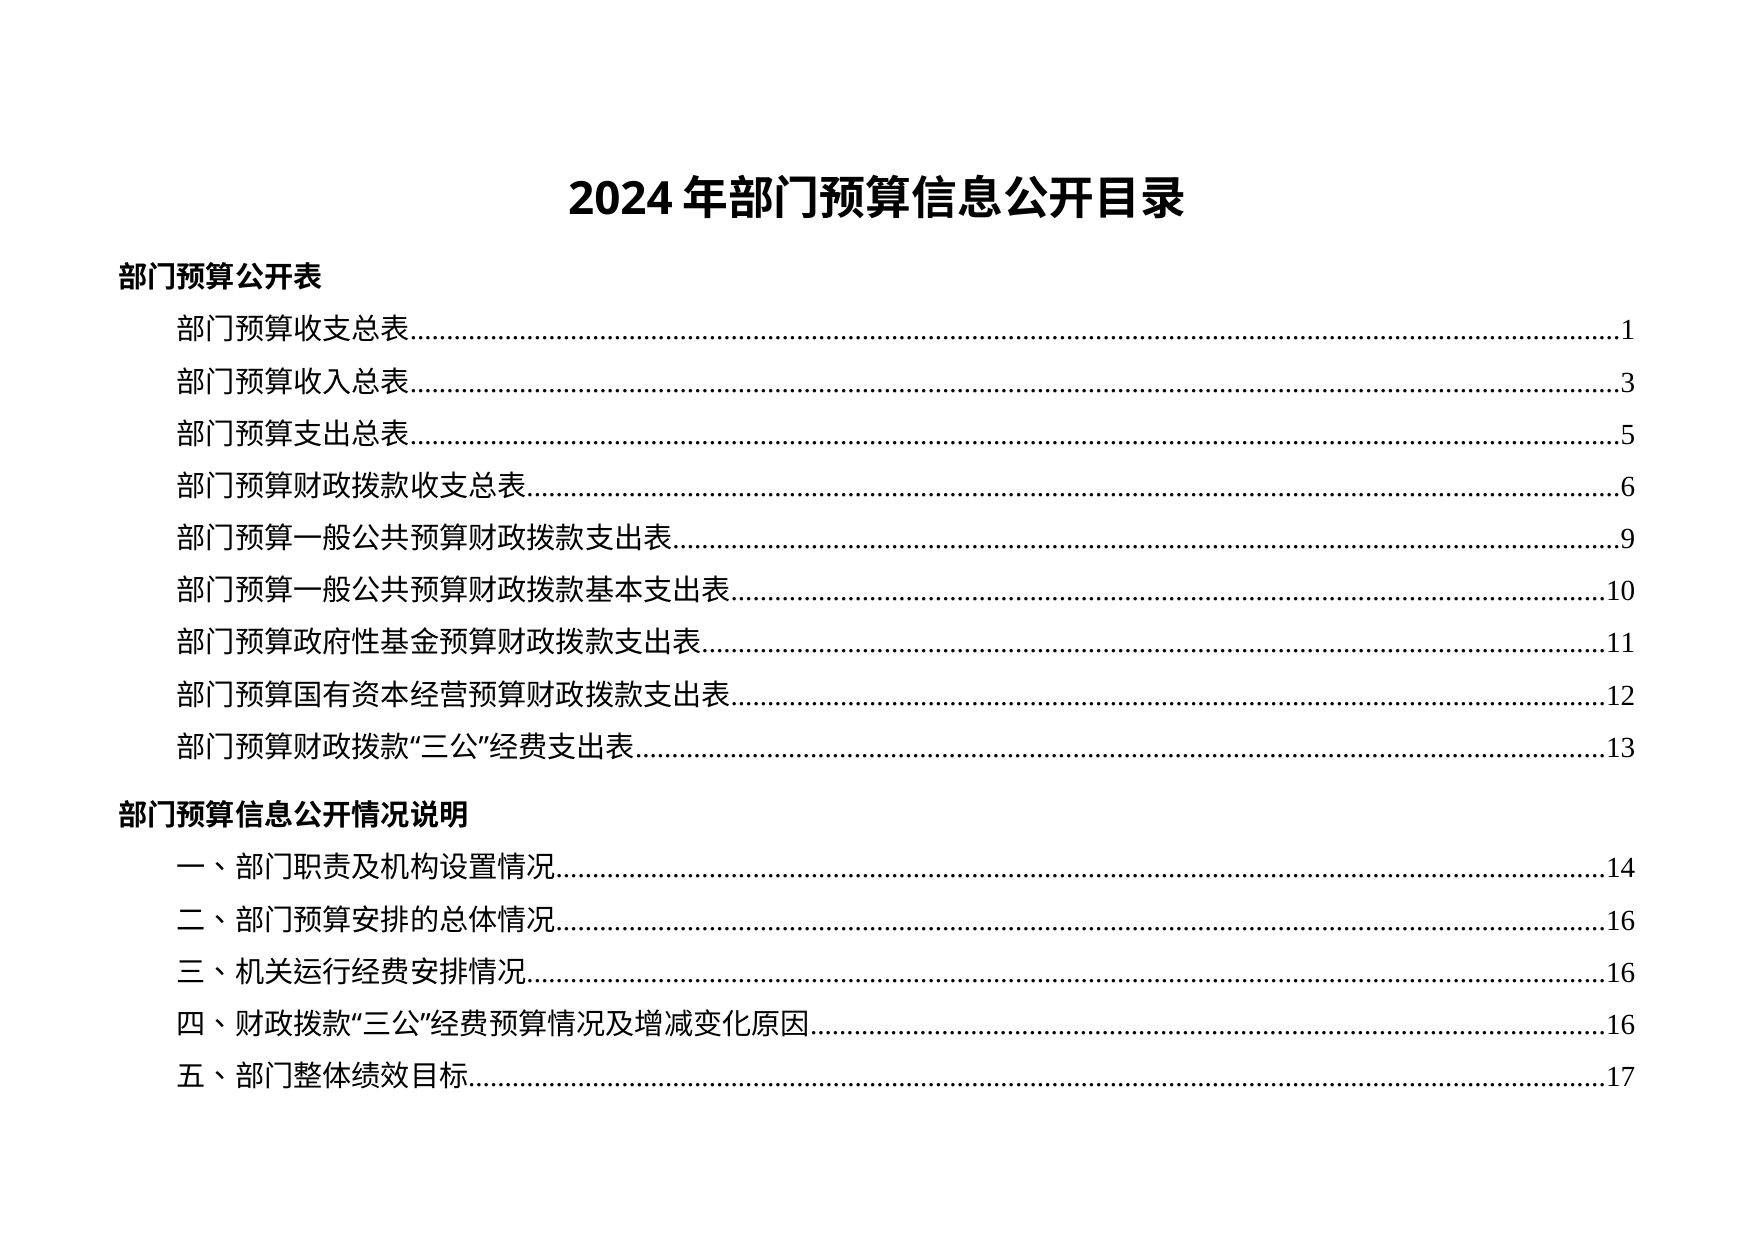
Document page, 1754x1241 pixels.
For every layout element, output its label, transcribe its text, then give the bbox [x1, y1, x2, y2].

text 部门预算收入总表 3 [118, 361, 1636, 401]
text 部门预算政府性基金预算财政拨款支出表 11 [118, 622, 1636, 661]
text 部门预算收支总表 1 [118, 309, 1636, 348]
text 一、部门职责及机构设置情况 14 [118, 847, 1636, 886]
text 部门预算支出总表 5 [118, 413, 1636, 453]
text 部门预算财政拨款“三公”经费支出表 13 [118, 726, 1636, 766]
text 部门预算一般公共预算财政拨款基本支出表 10 [118, 569, 1636, 609]
text 四、财政拨款“三公”经费预算情况及增减变化原因 16 [118, 1003, 1636, 1043]
text 2024年部门预算信息公开目录 [118, 165, 1636, 228]
text 部门预算国有资本经营预算财政拨款支出表 12 [118, 674, 1636, 714]
text 二、部门预算安排的总体情况 16 [118, 899, 1636, 939]
text 部门预算信息公开情况说明 [118, 794, 1636, 834]
text 部门预算一般公共预算财政拨款支出表 9 [118, 517, 1636, 557]
text 五、部门整体绩效目标 17 [118, 1056, 1636, 1095]
text 三、机关运行经费安排情况 16 [118, 951, 1636, 991]
text 部门预算公开表 [118, 256, 1636, 296]
text 部门预算财政拨款收支总表 6 [118, 465, 1636, 505]
